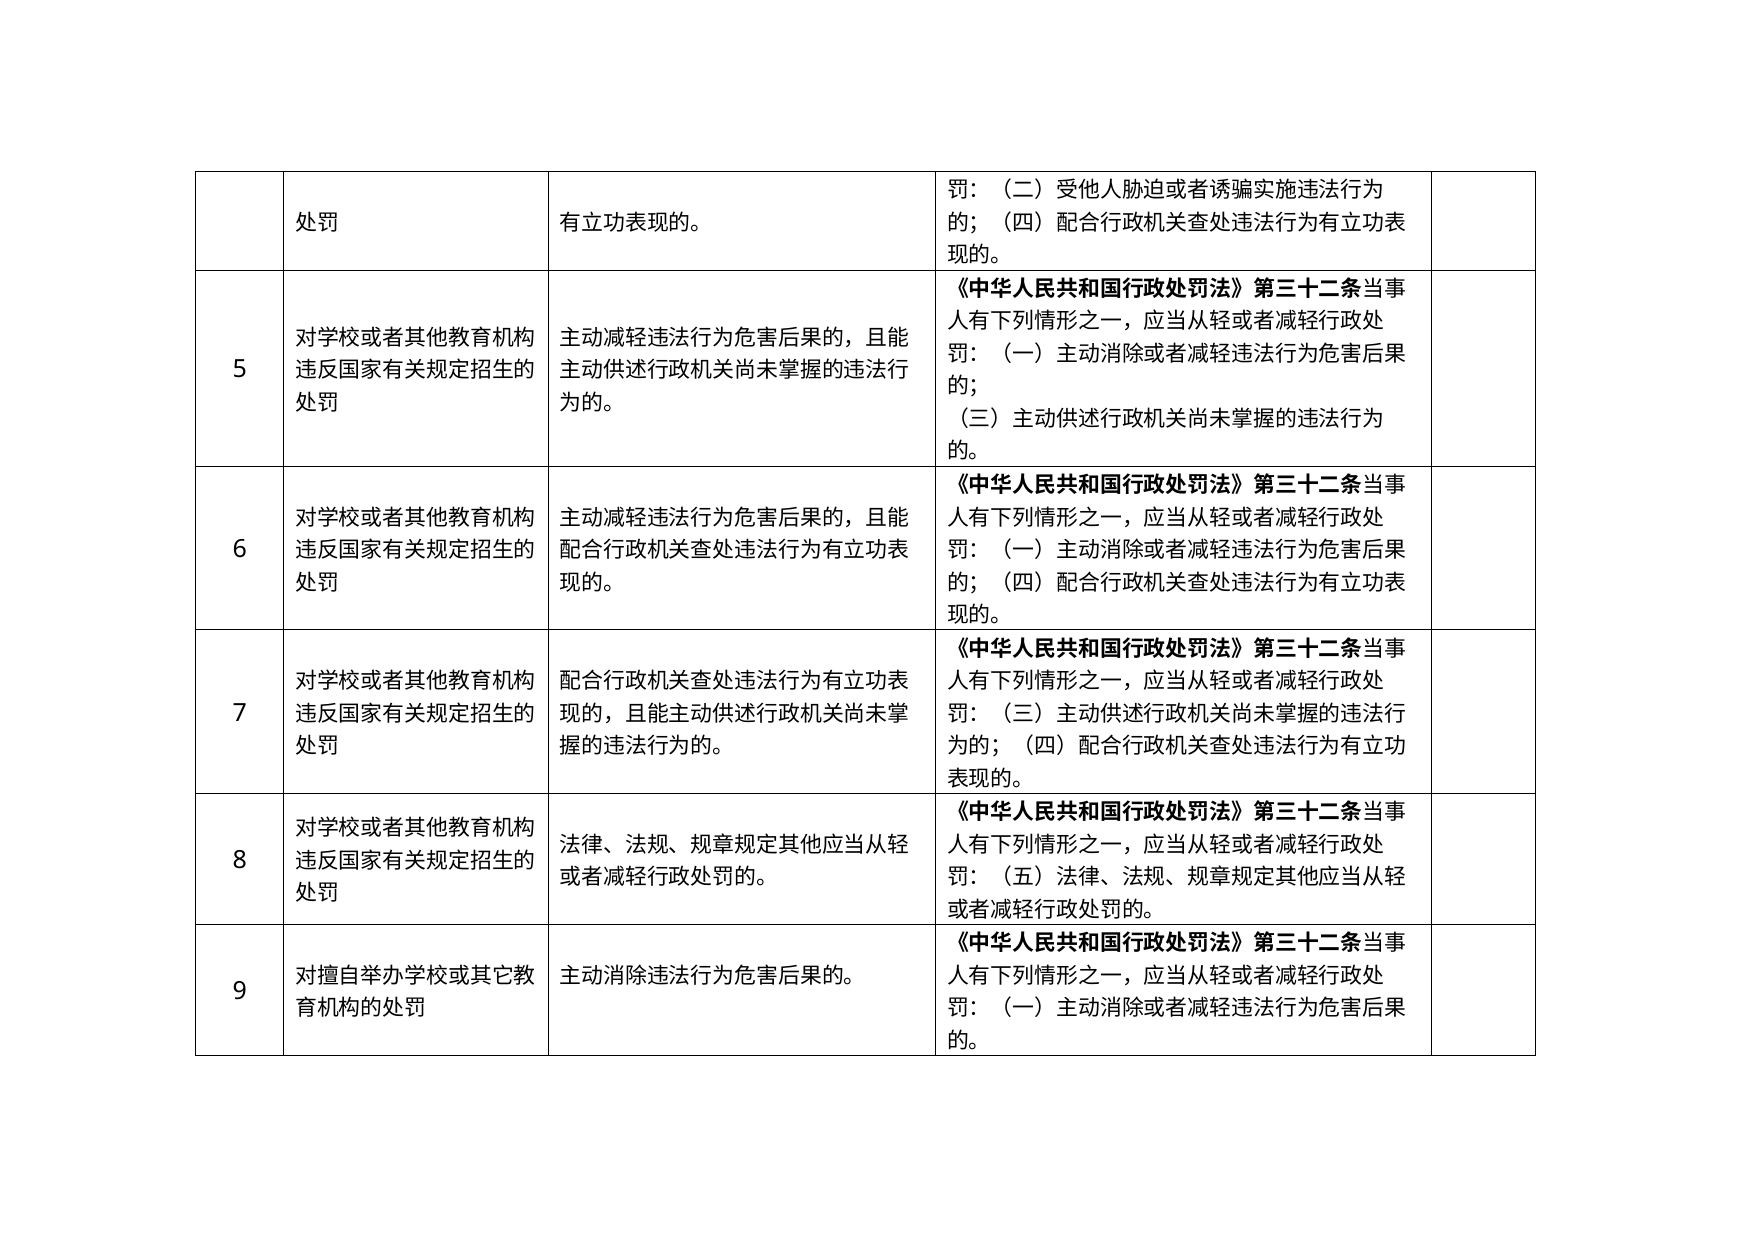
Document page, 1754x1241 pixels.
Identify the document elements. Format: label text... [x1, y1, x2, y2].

table_cell [1432, 467, 1535, 629]
table_cell 《中华人民共和国行政处罚法》第三十二条当事人有下列情形之一，应当从轻或者减轻行政处罚：（五）法律、法规、规章规定其他应当从轻或者减轻行政处罚的。 [936, 794, 1431, 924]
table_cell [1432, 630, 1535, 793]
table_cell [549, 172, 935, 269]
table_cell [1432, 172, 1535, 269]
table_cell 主动消除违法行为危害后果的。 [549, 925, 935, 1055]
table_cell 对学校或者其他教育机构违反国家有关规定招生的处罚 [284, 467, 548, 629]
table_cell 配合行政机关查处违法行为有立功表现的，且能主动供述行政机关尚未掌握的违法行为的。 [549, 630, 935, 793]
table_cell [1432, 925, 1535, 1055]
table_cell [284, 172, 548, 269]
table_cell 主动减轻违法行为危害后果的，且能配合行政机关查处违法行为有立功表现的。 [549, 467, 935, 629]
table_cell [936, 172, 1431, 269]
table_cell 7 [196, 630, 283, 793]
table_cell 9 [196, 925, 283, 1055]
table_cell 《中华人民共和国行政处罚法》第三十二条当事人有下列情形之一，应当从轻或者减轻行政处罚：（一）主动消除或者减轻违法行为危害后果的； （三）主动供述行政机关尚未掌握的违法行为的。 [936, 271, 1431, 466]
table_cell 对学校或者其他教育机构违反国家有关规定招生的处罚 [284, 271, 548, 466]
table_cell 《中华人民共和国行政处罚法》第三十二条当事人有下列情形之一，应当从轻或者减轻行政处罚：（三）主动供述行政机关尚未掌握的违法行为的；（四）配合行政机关查处违法行为有立功表现的。 [936, 630, 1431, 793]
table_cell 对学校或者其他教育机构违反国家有关规定招生的处罚 [284, 794, 548, 924]
table_cell [1432, 794, 1535, 924]
table_cell [1432, 271, 1535, 466]
table_cell 对学校或者其他教育机构违反国家有关规定招生的处罚 [284, 630, 548, 793]
table_cell 4 [196, 172, 283, 269]
table_cell 5 [196, 271, 283, 466]
table_cell 6 [196, 467, 283, 629]
table_cell 对擅自举办学校或其它教育机构的处罚 [284, 925, 548, 1055]
table_cell 《中华人民共和国行政处罚法》第三十二条当事人有下列情形之一，应当从轻或者减轻行政处罚：（一）主动消除或者减轻违法行为危害后果的；（四）配合行政机关查处违法行为有立功表现的。 [936, 467, 1431, 629]
table_cell 《中华人民共和国行政处罚法》第三十二条当事人有下列情形之一，应当从轻或者减轻行政处罚：（一）主动消除或者减轻违法行为危害后果的。 [936, 925, 1431, 1055]
table_cell 法律、法规、规章规定其他应当从轻或者减轻行政处罚的。 [549, 794, 935, 924]
table_cell 主动减轻违法行为危害后果的，且能主动供述行政机关尚未掌握的违法行为的。 [549, 271, 935, 466]
table_cell 8 [196, 794, 283, 924]
